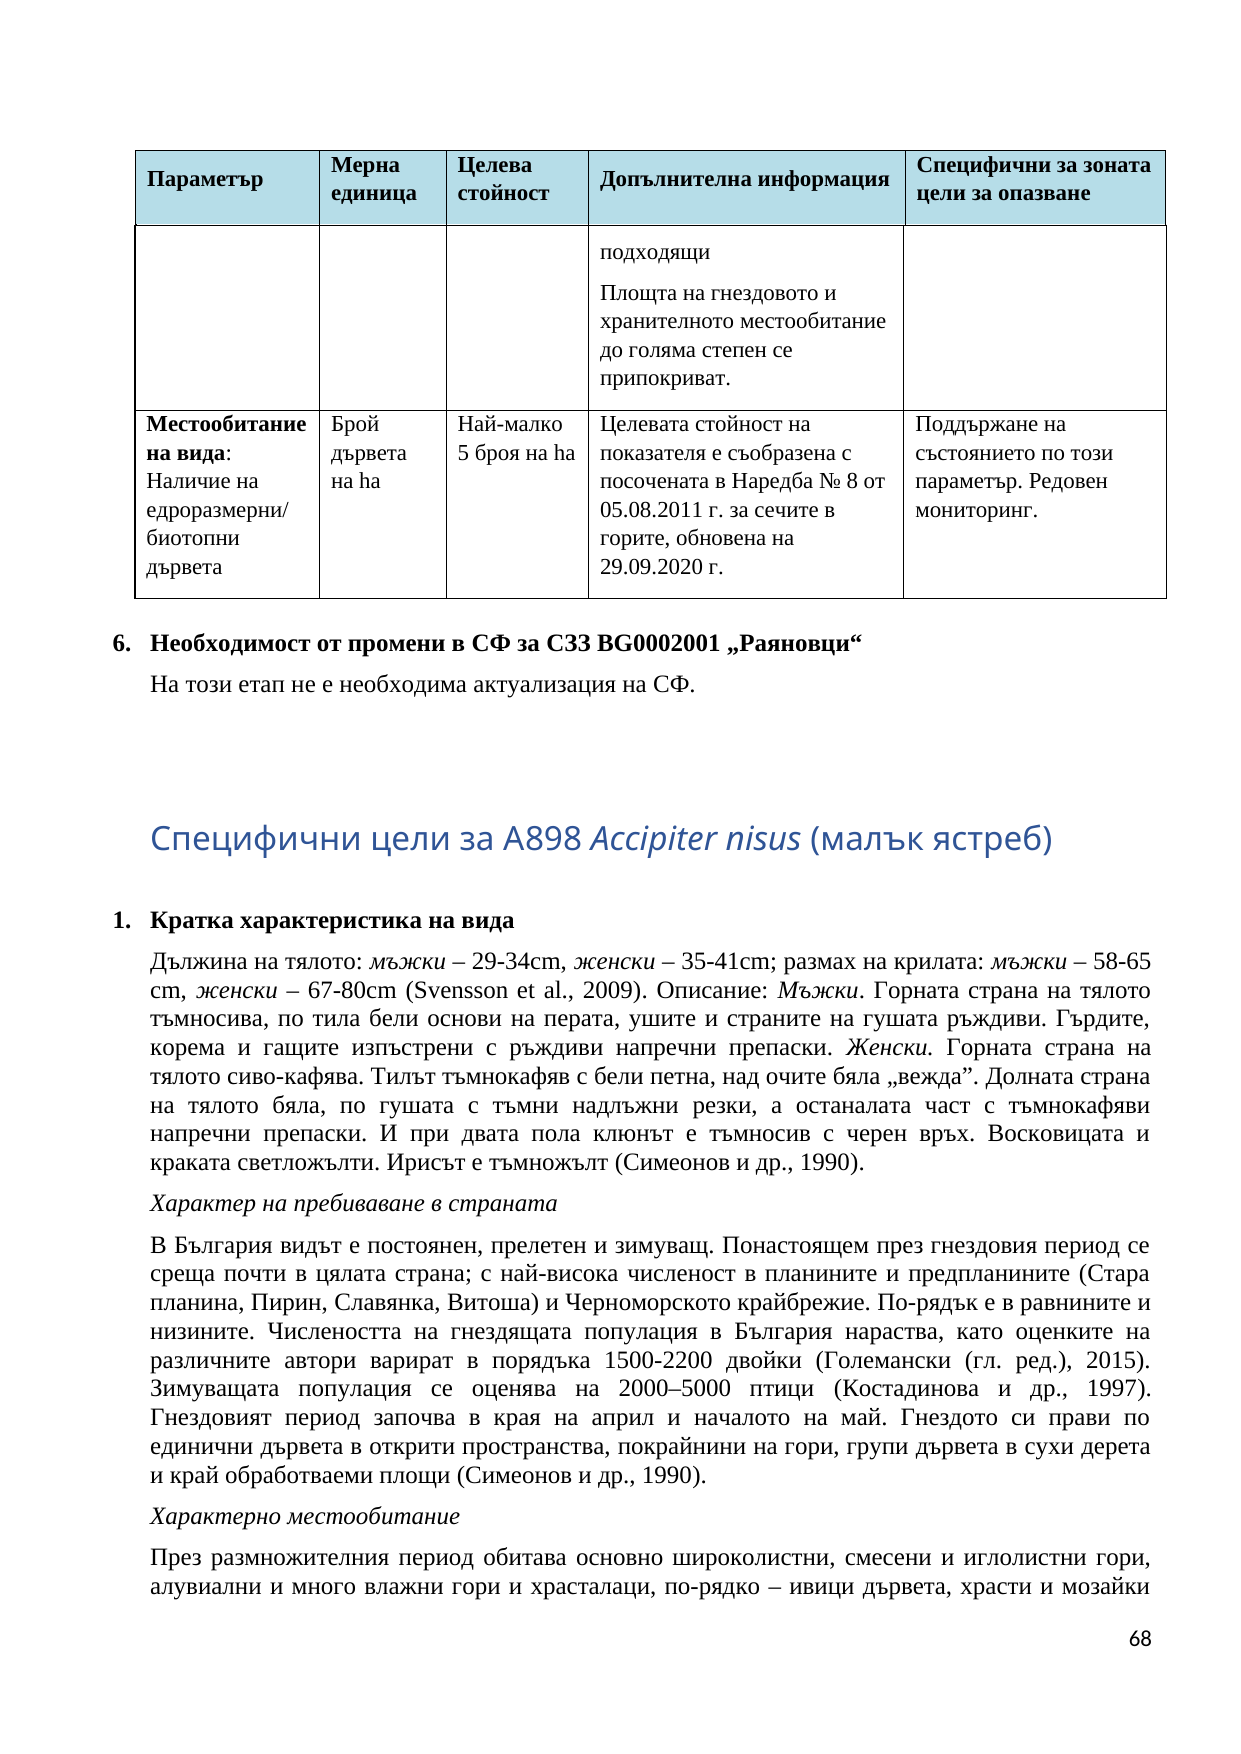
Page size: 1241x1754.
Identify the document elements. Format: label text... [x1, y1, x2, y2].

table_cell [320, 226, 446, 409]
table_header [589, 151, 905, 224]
list Необходимост от промени в СФ за СЗЗ BG0002001 „Раяновци“ [112, 628, 1152, 656]
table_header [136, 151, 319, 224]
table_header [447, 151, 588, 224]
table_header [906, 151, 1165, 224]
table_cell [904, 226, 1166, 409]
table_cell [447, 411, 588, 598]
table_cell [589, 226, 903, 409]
text На този етап не е необходима актуализация на СФ. [150, 669, 1152, 698]
list Кратка характеристика на вида [112, 905, 1152, 933]
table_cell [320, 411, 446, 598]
text Характер на пребиваване в страната [150, 1188, 1152, 1217]
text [150, 1542, 1152, 1600]
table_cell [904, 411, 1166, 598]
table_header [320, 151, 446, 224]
subtitle Специфични цели за А898 Accipiter nisus (малък ястреб) [150, 814, 1152, 860]
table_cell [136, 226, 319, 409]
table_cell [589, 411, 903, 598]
text Характерно местообитание [150, 1501, 1152, 1530]
text В България видът е постоянен, прелетен и зимуващ. Понастоящем през гнездовия период се среща почти в цялата страна; с най-висока численост в планините и предпланините (Стара планина, Пирин, Славянка, Витоша) и Черноморското крайбрежие. По-рядък е в равнините и низините. Числеността на гнездящата популация в България нараства, като оценките на различните автори варират в порядъка 1500-2200 двойки (Големански (гл. ред.), 2015). Зимуващата популация се оценява на 2000–5000 птици (Костадинова и др., 1997). Гнездовият период започва в края на април и началото на май. Гнездото си прави по единични дървета в открити пространства, покрайнини на гори, групи дървета в сухи дерета и край обработваеми площи (Симеонов и др., 1990). [150, 1230, 1152, 1488]
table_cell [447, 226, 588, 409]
text Дължина на тялото: мъжки – 29-34cm, женски – 35-41cm; размах на крилата: мъжки – 58-65 cm, женски – 67-80cm (Svensson et al., 2009). Описание: Мъжки. Горната страна на тялото тъмносива, по тила бели основи на перата, ушите и страните на гушата ръждиви. Гърдите, корема и гащите изпъстрени с ръждиви напречни препаски. Женски. Горната страна на тялото сиво-кафява. Тилът тъмнокафяв с бели петна, над очите бяла „вежда”. Долната страна на тялото бяла, по гушата с тъмни надлъжни резки, а останалата част с тъмнокафяви напречни препаски. И при двата пола клюнът е тъмносив с черен връх. Восковицата и краката светложълти. Ирисът е тъмножълт (Симеонов и др., 1990). [150, 946, 1152, 1176]
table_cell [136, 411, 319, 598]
